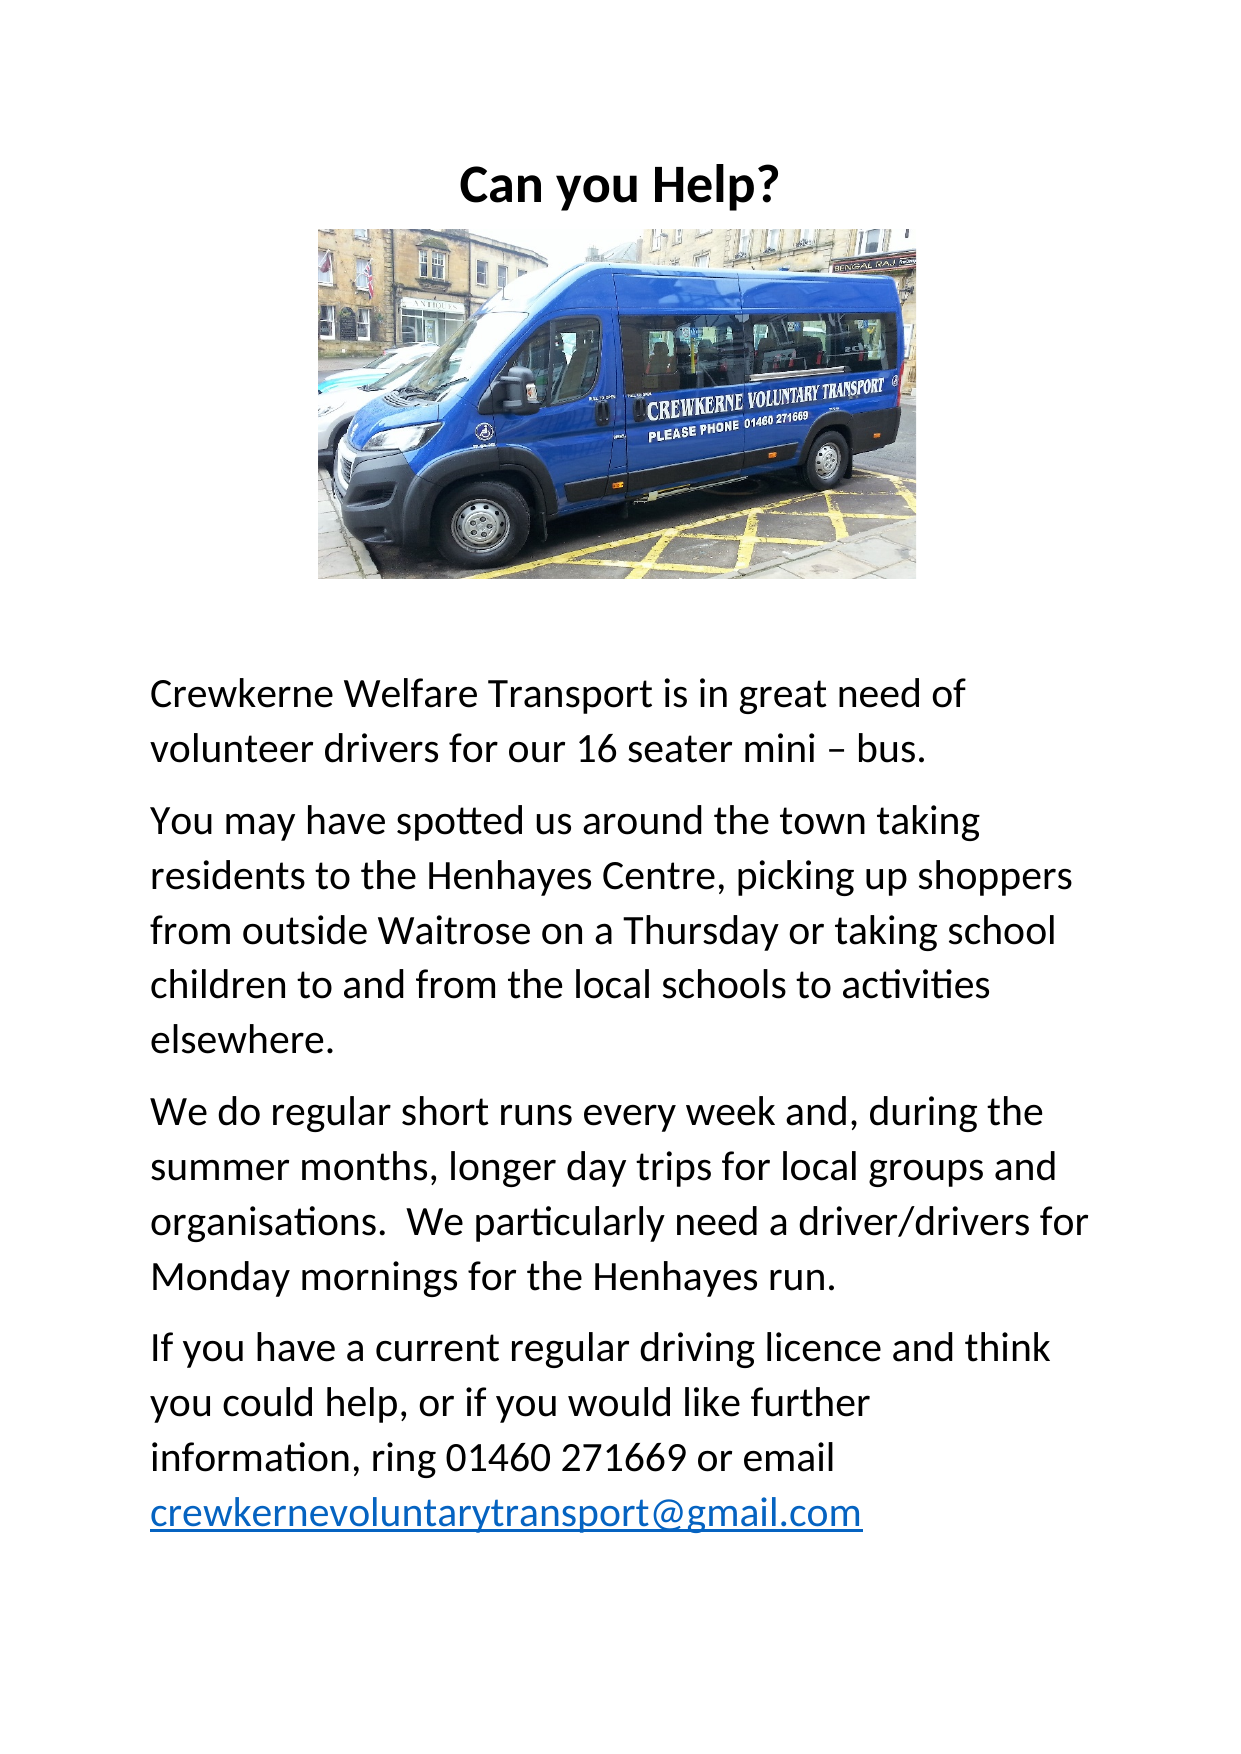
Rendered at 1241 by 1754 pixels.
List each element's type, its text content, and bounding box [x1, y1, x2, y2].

text You may have spotted us around the town taking residents to the Henhayes Centre, picking up shoppers from outside Waitrose on a Thursday or taking school children to and from the local schools to activities elsewhere. [150, 794, 1090, 1064]
picture [318, 229, 917, 579]
text Can you Help? [150, 150, 1090, 216]
text Crewkerne Welfare Transport is in great need of volunteer drivers for our 16 seater mini – bus. [150, 667, 1090, 773]
text If you have a current regular driving licence and think you could help, or if you would like further information, ring 01460 271669 or email crewkernevoluntarytransport@gmail.com [150, 1321, 1090, 1537]
text We do regular short runs every week and, during the summer months, longer day trips for local groups and organisations. We particularly need a driver/drivers for Monday mornings for the Henhayes run. [150, 1085, 1090, 1301]
